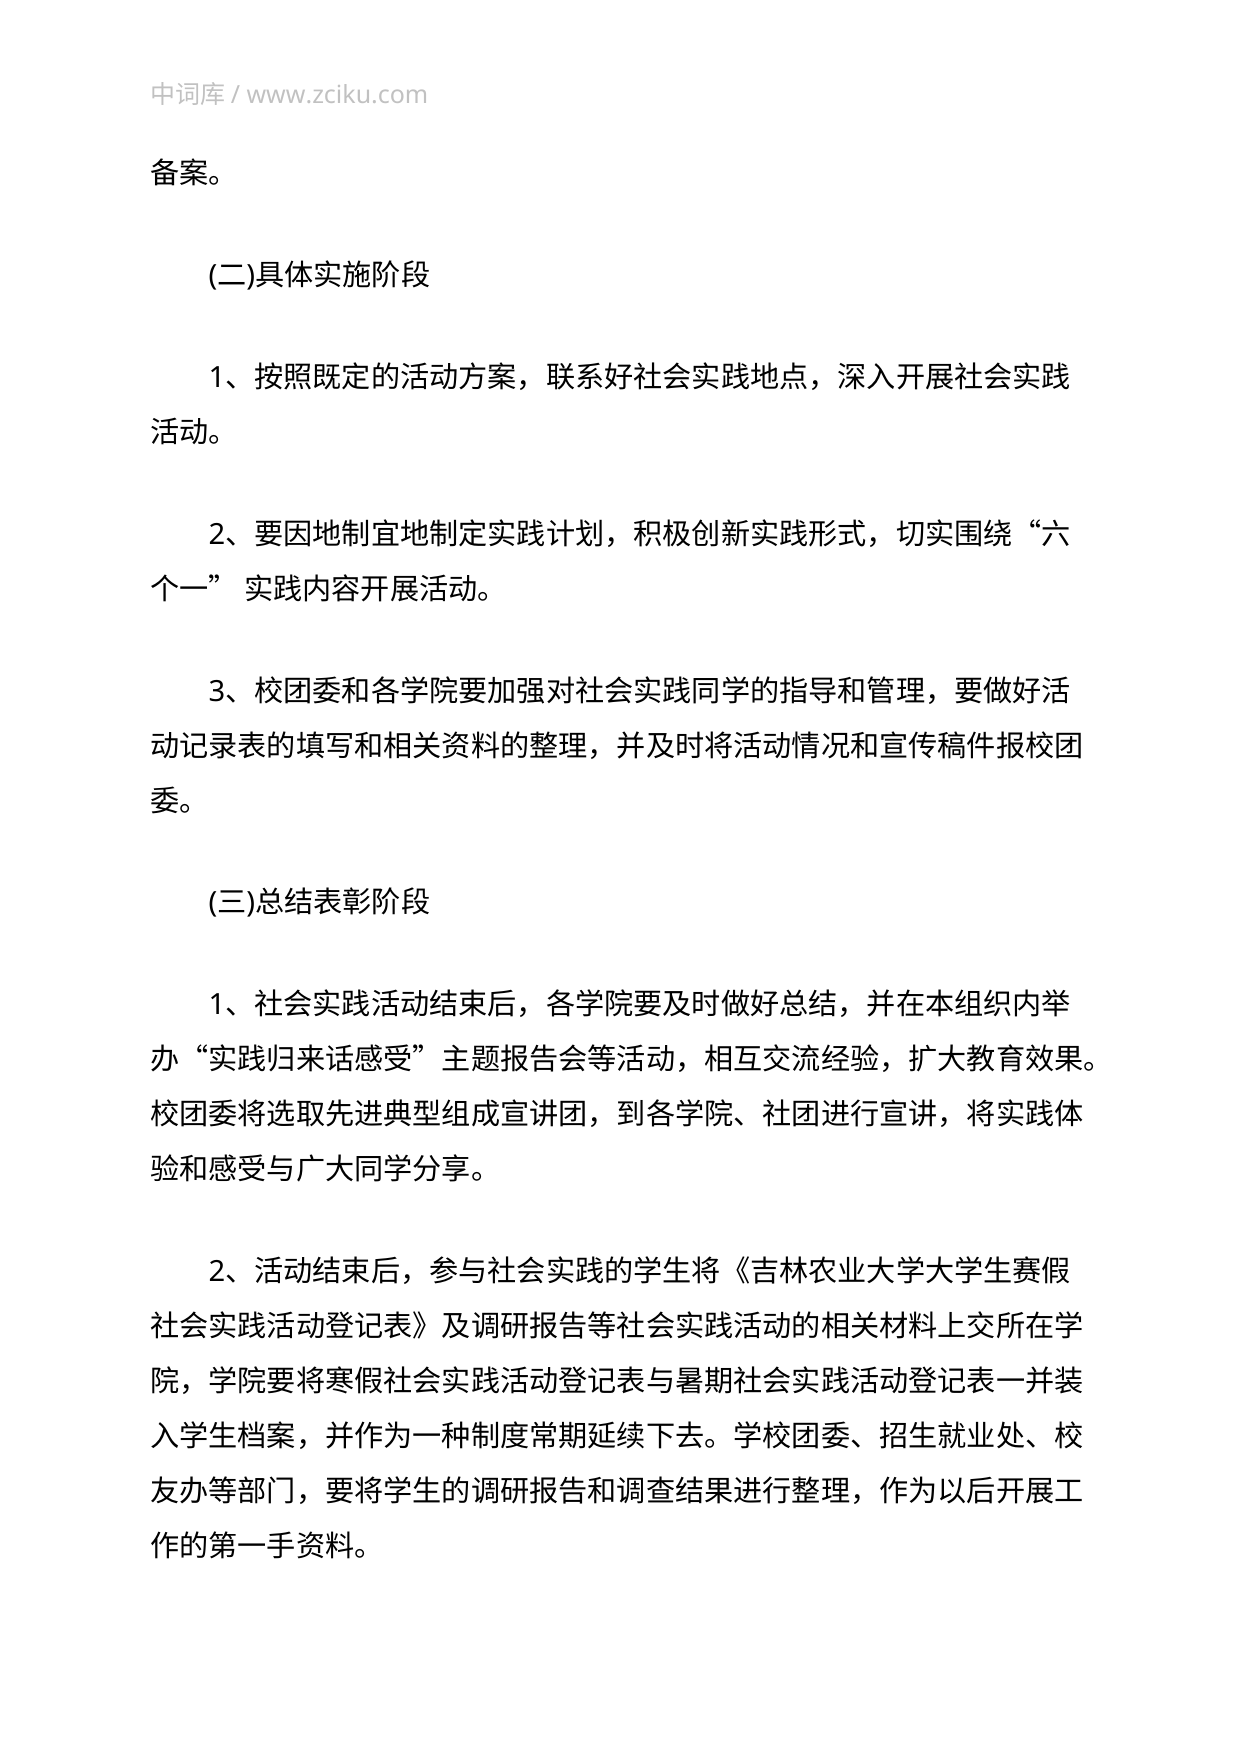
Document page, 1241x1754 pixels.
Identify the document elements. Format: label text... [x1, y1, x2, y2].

text (三)总结表彰阶段 [150, 879, 1090, 921]
text (二)具体实施阶段 [150, 252, 1090, 294]
text 3、校团委和各学院要加强对社会实践同学的指导和管理，要做好活动记录表的填写和相关资料的整理，并及时将活动情况和宣传稿件报校团委。 [150, 667, 1090, 819]
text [150, 150, 1090, 192]
text 2、活动结束后，参与社会实践的学生将《吉林农业大学大学生赛假社会实践活动登记表》及调研报告等社会实践活动的相关材料上交所在学院，学院要将寒假社会实践活动登记表与暑期社会实践活动登记表一并装入学生档案，并作为一种制度常期延续下去。学校团委、招生就业处、校友办等部门，要将学生的调研报告和调查结果进行整理，作为以后开展工作的第一手资料。 [150, 1247, 1090, 1564]
text 1、按照既定的活动方案，联系好社会实践地点，深入开展社会实践活动。 [150, 354, 1090, 451]
text 1、社会实践活动结束后，各学院要及时做好总结，并在本组织内举办“实践归来话感受”主题报告会等活动，相互交流经验，扩大教育效果。校团委将选取先进典型组成宣讲团，到各学院、社团进行宣讲，将实践体验和感受与广大同学分享。 [150, 981, 1090, 1188]
text 2、要因地制宜地制定实践计划，积极创新实践形式，切实围绕“六个一” 实践内容开展活动。 [150, 511, 1090, 608]
